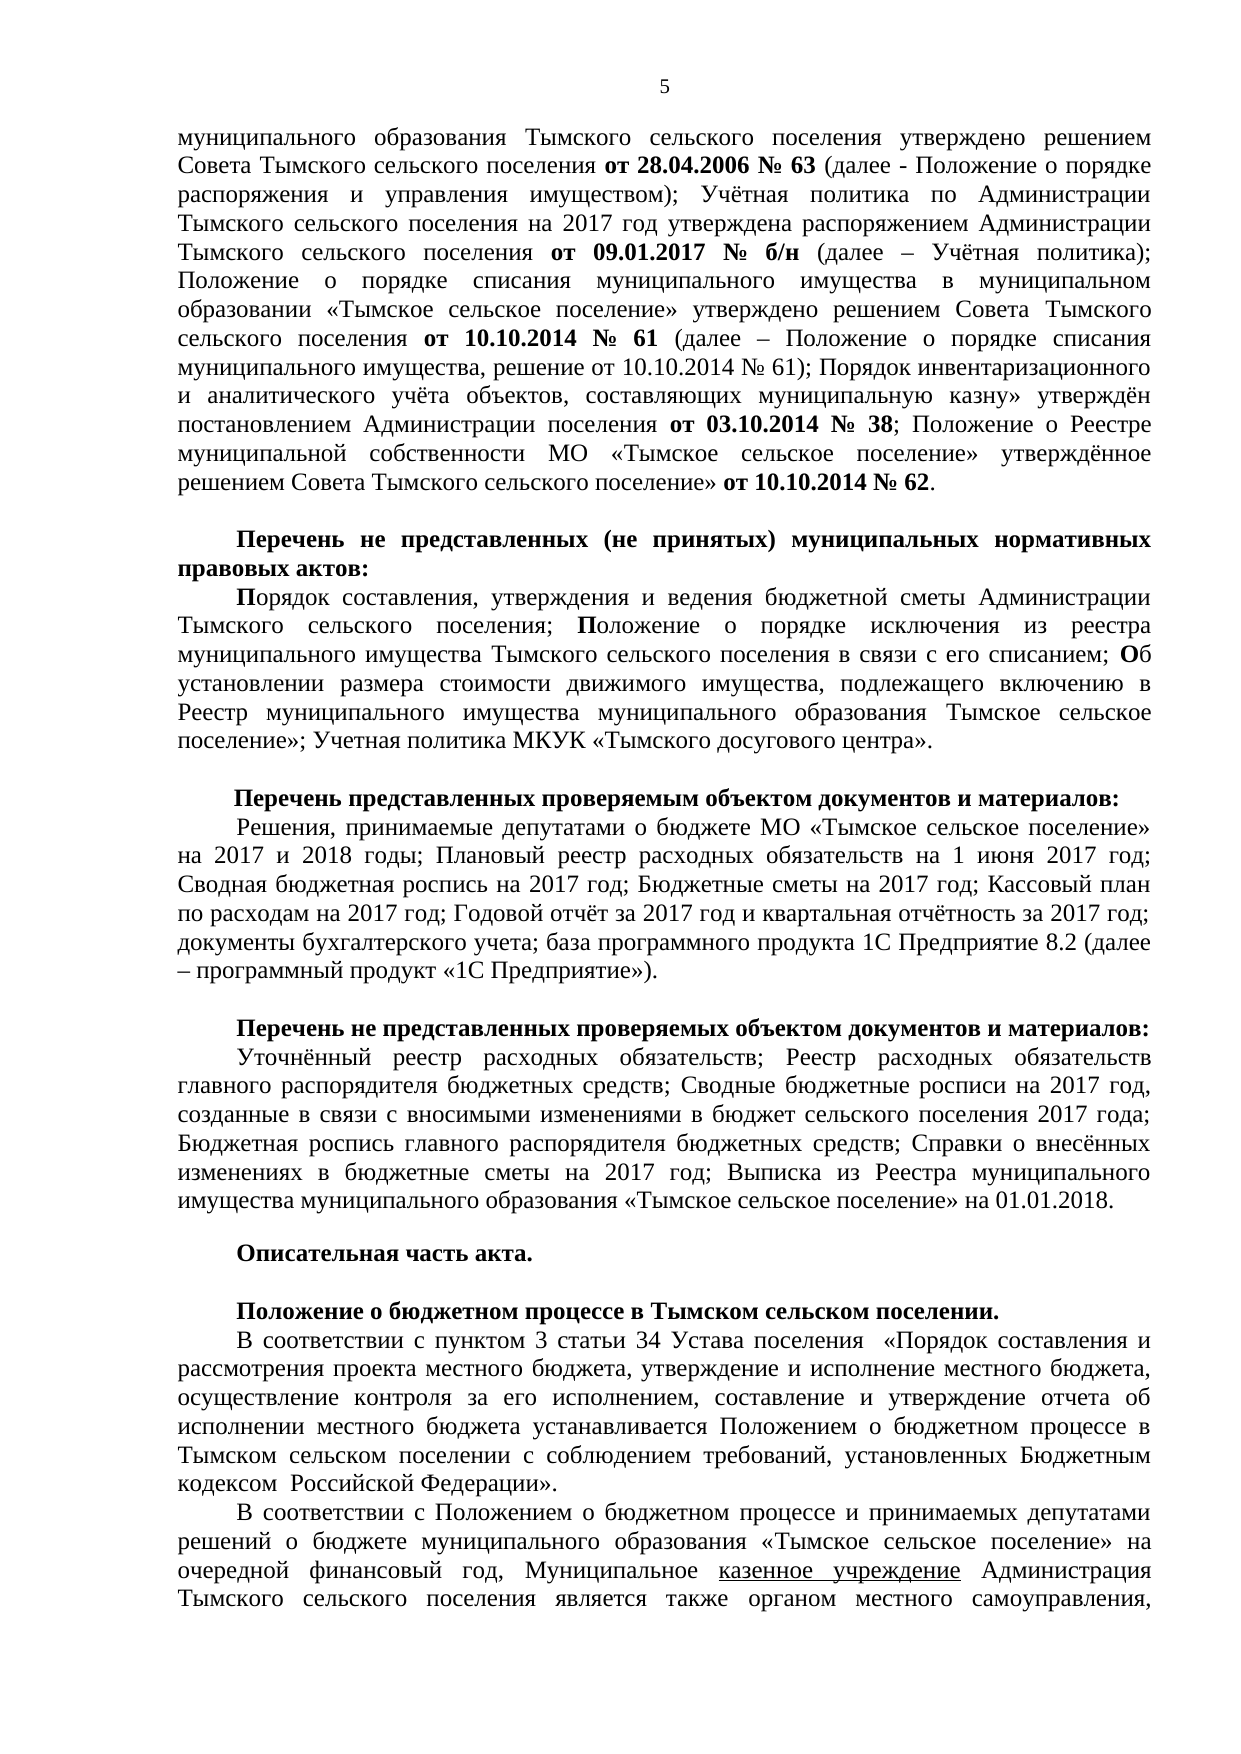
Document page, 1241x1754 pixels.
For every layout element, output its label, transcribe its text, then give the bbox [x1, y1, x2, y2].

text Описательная часть акта. [177, 1238, 1152, 1267]
text Уточнённый реестр расходных обязательств; Реестр расходных обязательств главного распорядителя бюджетных средств; Сводные бюджетные росписи на 2017 год, созданные в связи с вносимыми изменениями в бюджет сельского поселения 2017 года; Бюджетная роспись главного распорядителя бюджетных средств; Справки о внесённых изменениях в бюджетные сметы на 2017 год; Выписка из Реестра муниципального имущества муниципального образования «Тымское сельское поселение» на 01.01.2018. [177, 1042, 1152, 1214]
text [177, 1497, 1152, 1612]
text Перечень представленных проверяемым объектом документов и материалов: [177, 783, 1152, 812]
text Перечень не представленных (не принятых) муниципальных нормативных правовых актов: [177, 524, 1152, 582]
text Перечень не представленных проверяемых объектом документов и материалов: [177, 1013, 1152, 1042]
text Положение о бюджетном процессе в Тымском сельском поселении. [177, 1296, 1152, 1325]
text Порядок составления, утверждения и ведения бюджетной сметы Администрации Тымского сельского поселения; Положение о порядке исключения из реестра муниципального имущества Тымского сельского поселения в связи с его списанием; Об установлении размера стоимости движимого имущества, подлежащего включению в Реестр муниципального имущества муниципального образования Тымское сельское поселение»; Учетная политика МКУК «Тымского досугового центра». [177, 582, 1152, 754]
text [177, 122, 1152, 496]
text Решения, принимаемые депутатами о бюджете МО «Тымское сельское поселение» на 2017 и 2018 годы; Плановый реестр расходных обязательств на 1 июня 2017 год; Сводная бюджетная роспись на 2017 год; Бюджетные сметы на 2017 год; Кассовый план по расходам на 2017 год; Годовой отчёт за 2017 год и квартальная отчётность за 2017 год; документы бухгалтерского учета; база программного продукта 1С Предприятие 8.2 (далее – программный продукт «1С Предприятие»). [177, 812, 1152, 984]
text В соответствии с пунктом 3 статьи 34 Устава поселения «Порядок составления и рассмотрения проекта местного бюджета, утверждение и исполнение местного бюджета, осуществление контроля за его исполнением, составление и утверждение отчета об исполнении местного бюджета устанавливается Положением о бюджетном процессе в Тымском сельском поселении с соблюдением требований, установленных Бюджетным кодексом Российской Федерации». [177, 1325, 1152, 1497]
